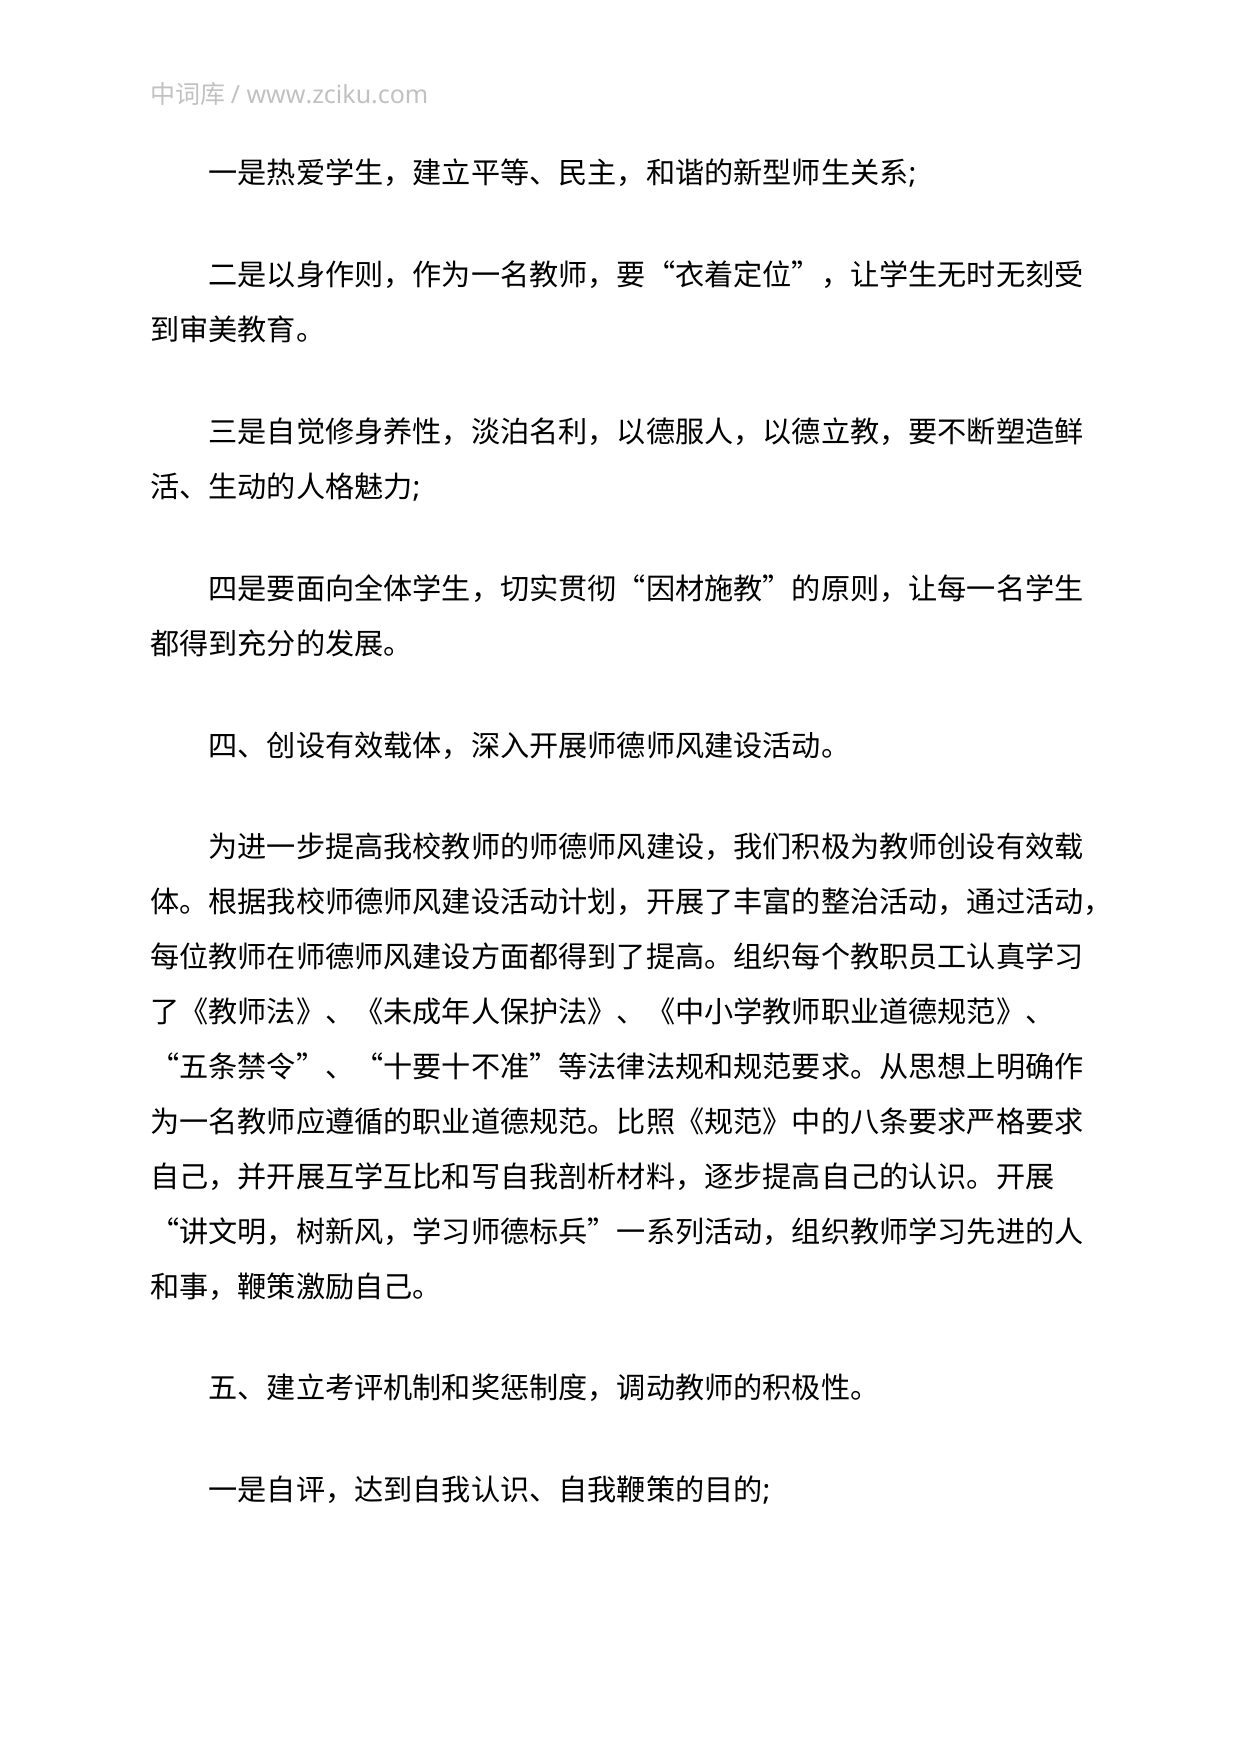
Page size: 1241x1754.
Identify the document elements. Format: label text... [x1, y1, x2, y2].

text 四是要面向全体学生，切实贯彻“因材施教”的原则，让每一名学生都得到充分的发展。 [150, 566, 1090, 663]
text 四、创设有效载体，深入开展师德师风建设活动。 [150, 722, 1090, 764]
text 一是自评，达到自我认识、自我鞭策的目的; [150, 1467, 1090, 1509]
text 为进一步提高我校教师的师德师风建设，我们积极为教师创设有效载体。根据我校师德师风建设活动计划，开展了丰富的整治活动，通过活动，每位教师在师德师风建设方面都得到了提高。组织每个教职员工认真学习了《教师法》、《未成年人保护法》、《中小学教师职业道德规范》、“五条禁令”、“十要十不准”等法律法规和规范要求。从思想上明确作为一名教师应遵循的职业道德规范。比照《规范》中的八条要求严格要求自己，并开展互学互比和写自我剖析材料，逐步提高自己的认识。开展“讲文明，树新风，学习师德标兵”一系列活动，组织教师学习先进的人和事，鞭策激励自己。 [150, 824, 1090, 1305]
text 一是热爱学生，建立平等、民主，和谐的新型师生关系; [150, 150, 1090, 192]
text 五、建立考评机制和奖惩制度，调动教师的积极性。 [150, 1365, 1090, 1407]
text 三是自觉修身养性，淡泊名利，以德服人，以德立教，要不断塑造鲜活、生动的人格魅力; [150, 409, 1090, 506]
text 二是以身作则，作为一名教师，要“衣着定位”，让学生无时无刻受到审美教育。 [150, 252, 1090, 349]
